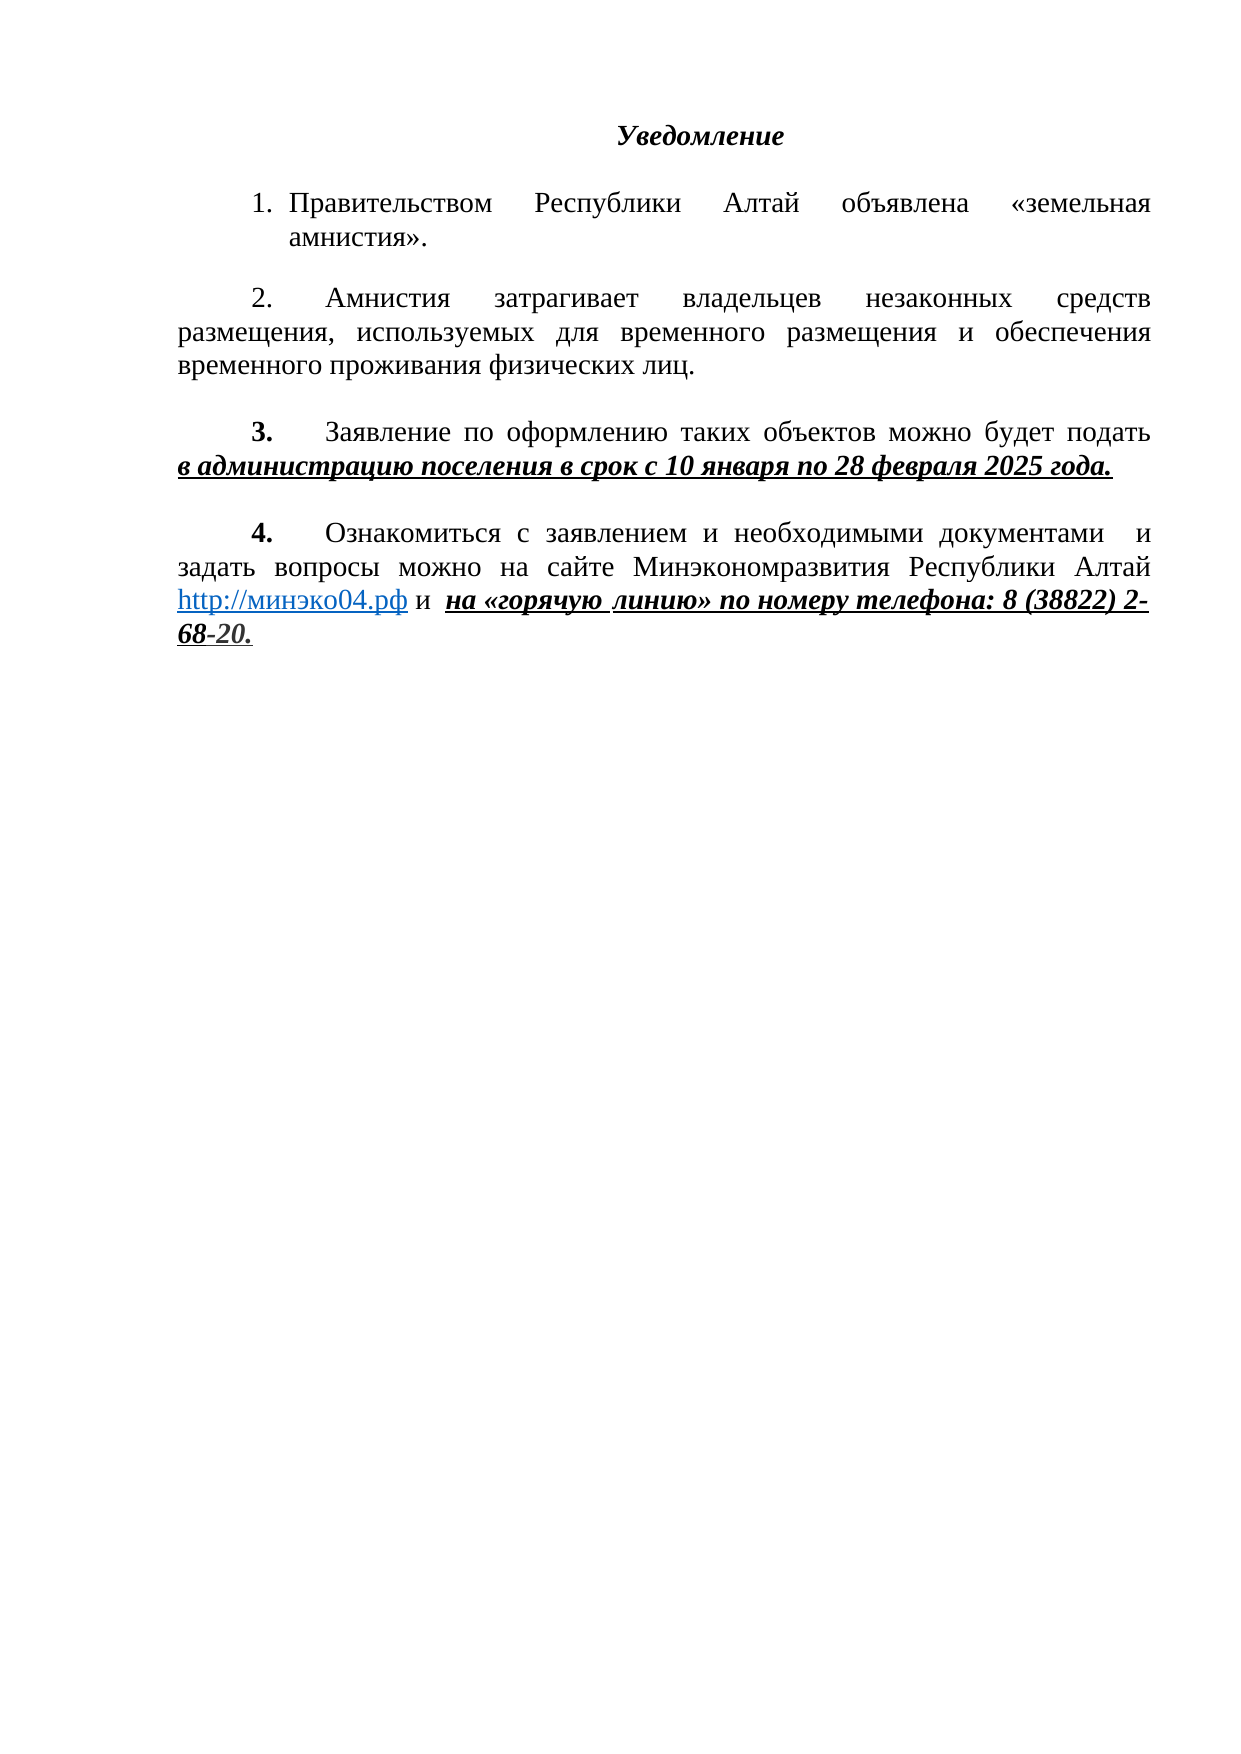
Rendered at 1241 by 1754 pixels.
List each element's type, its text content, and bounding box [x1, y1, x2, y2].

list Правительством Республики Алтай объявлена «земельная амнистия». [251, 185, 1152, 252]
text Уведомление [177, 118, 1152, 152]
list Ознакомиться с заявлением и необходимыми документами и задать вопросы можно на сайте Минэкономразвития Республики Алтай http://минэко04.рф и на «горячую линию» по номеру телефона: 8 (38822) 2-68-20. [177, 515, 1152, 649]
list Амнистия затрагивает владельцев незаконных средств размещения, используемых для временного размещения и обеспечения временного проживания физических лиц. [177, 280, 1152, 381]
list Заявление по оформлению таких объектов можно будет подать в администрацию поселения в срок с 10 января по 28 февраля 2025 года. [177, 414, 1152, 482]
